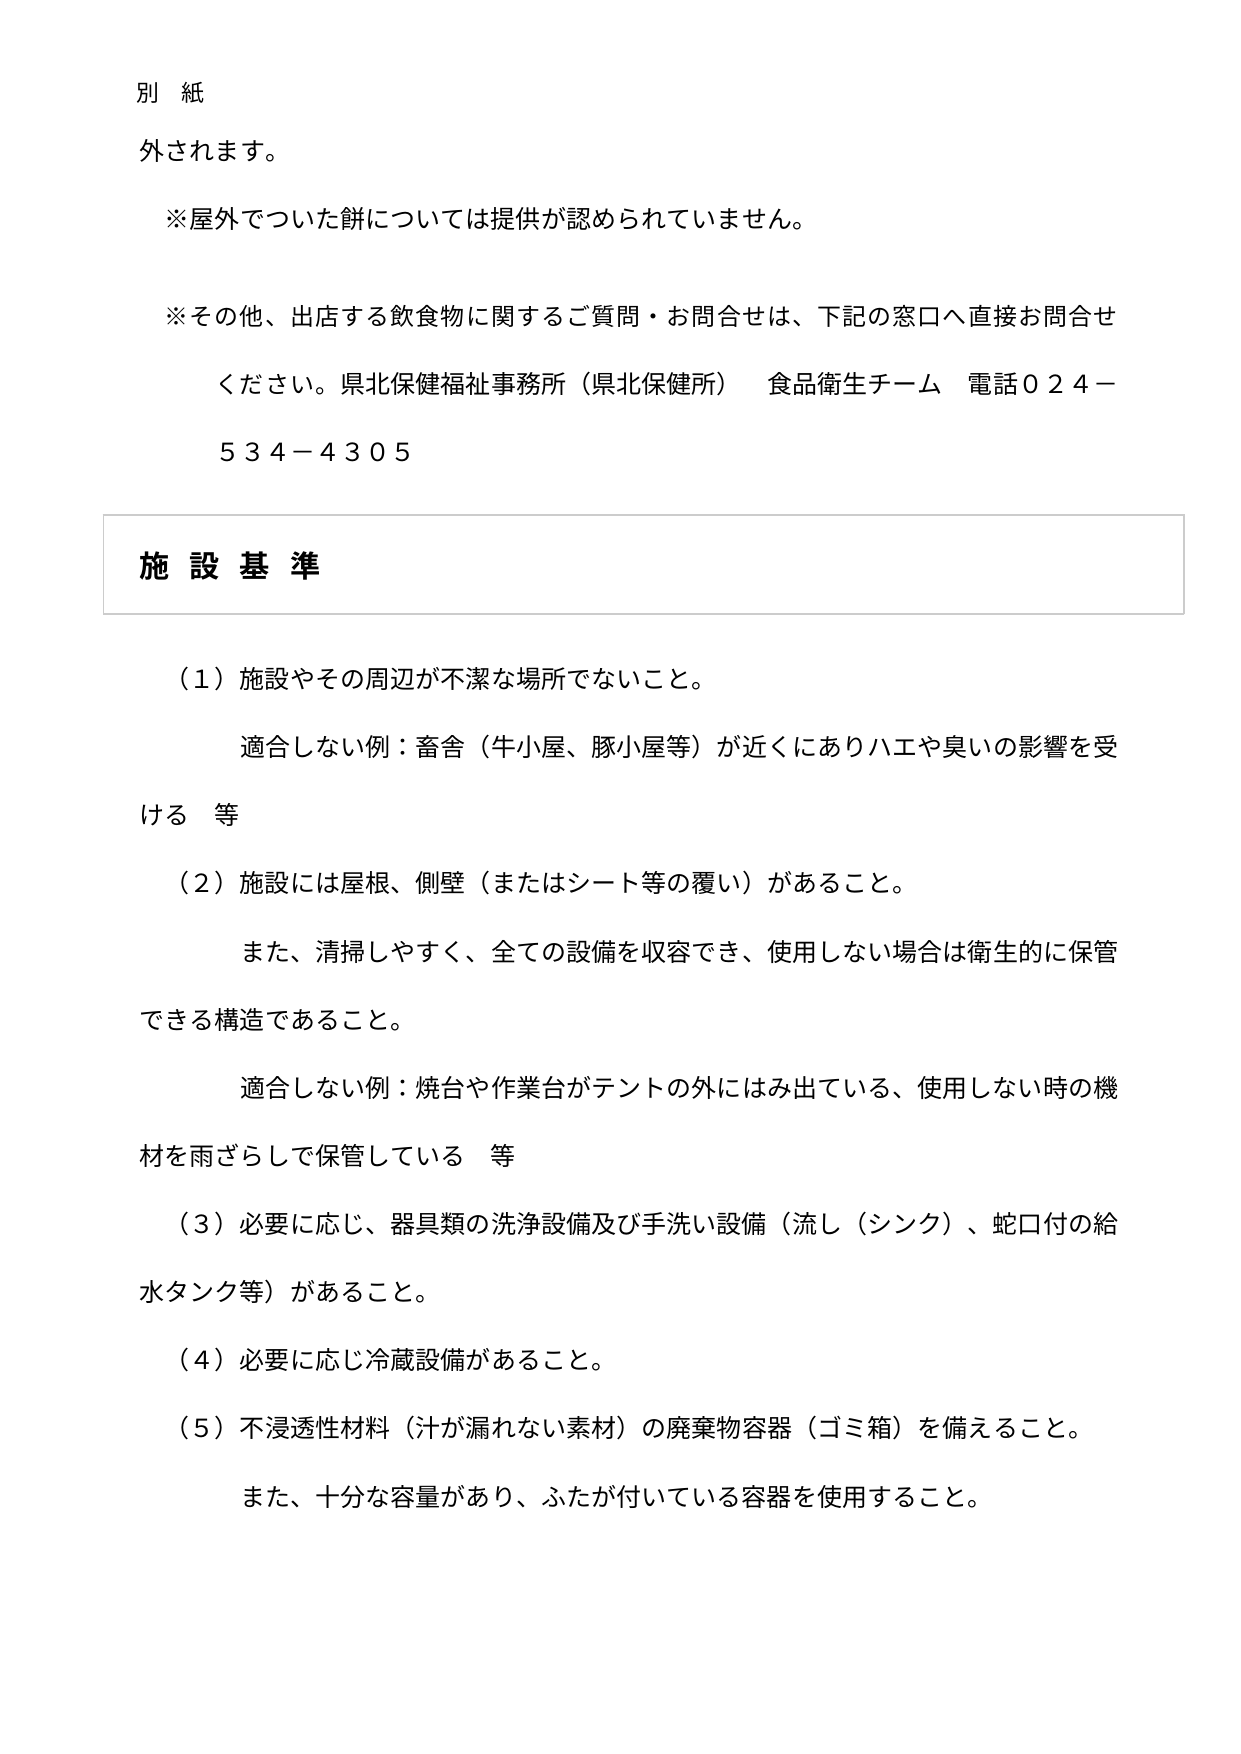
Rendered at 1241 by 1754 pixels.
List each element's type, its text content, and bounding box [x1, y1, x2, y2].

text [139, 115, 1118, 251]
text （１）施設やその周辺が不潔な場所でないこと。 適合しない例：畜舎（牛小屋、豚小屋等）が近くにありハエや臭いの影響を受ける 等 （２）施設には屋根、側壁（またはシート等の覆い）があること。 また、清掃しやすく、全ての設備を収容でき、使用しない場合は衛生的に保管できる構造であること。 適合しない例：焼台や作業台がテントの外にはみ出ている、使用しない時の機材を雨ざらしで保管している 等 （３）必要に応じ、器具類の洗浄設備及び手洗い設備（流し（シンク）、蛇口付の給水タンク等）があること。 （４）必要に応じ冷蔵設備があること。 （５）不浸透性材料（汁が漏れない素材）の廃棄物容器（ゴミ箱）を備えること。 また、十分な容量があり、ふたが付いている容器を使用すること。 [139, 644, 1118, 1529]
text ※その他、出店する飲食物に関するご質問・お問合せは、下記の窓口へ直接お問合せください。県北保健福祉事務所（県北保健所） 食品衛生チーム 電話０２４－５３４－４３０５ [139, 281, 1118, 485]
text 施設基準 [104, 516, 1183, 613]
